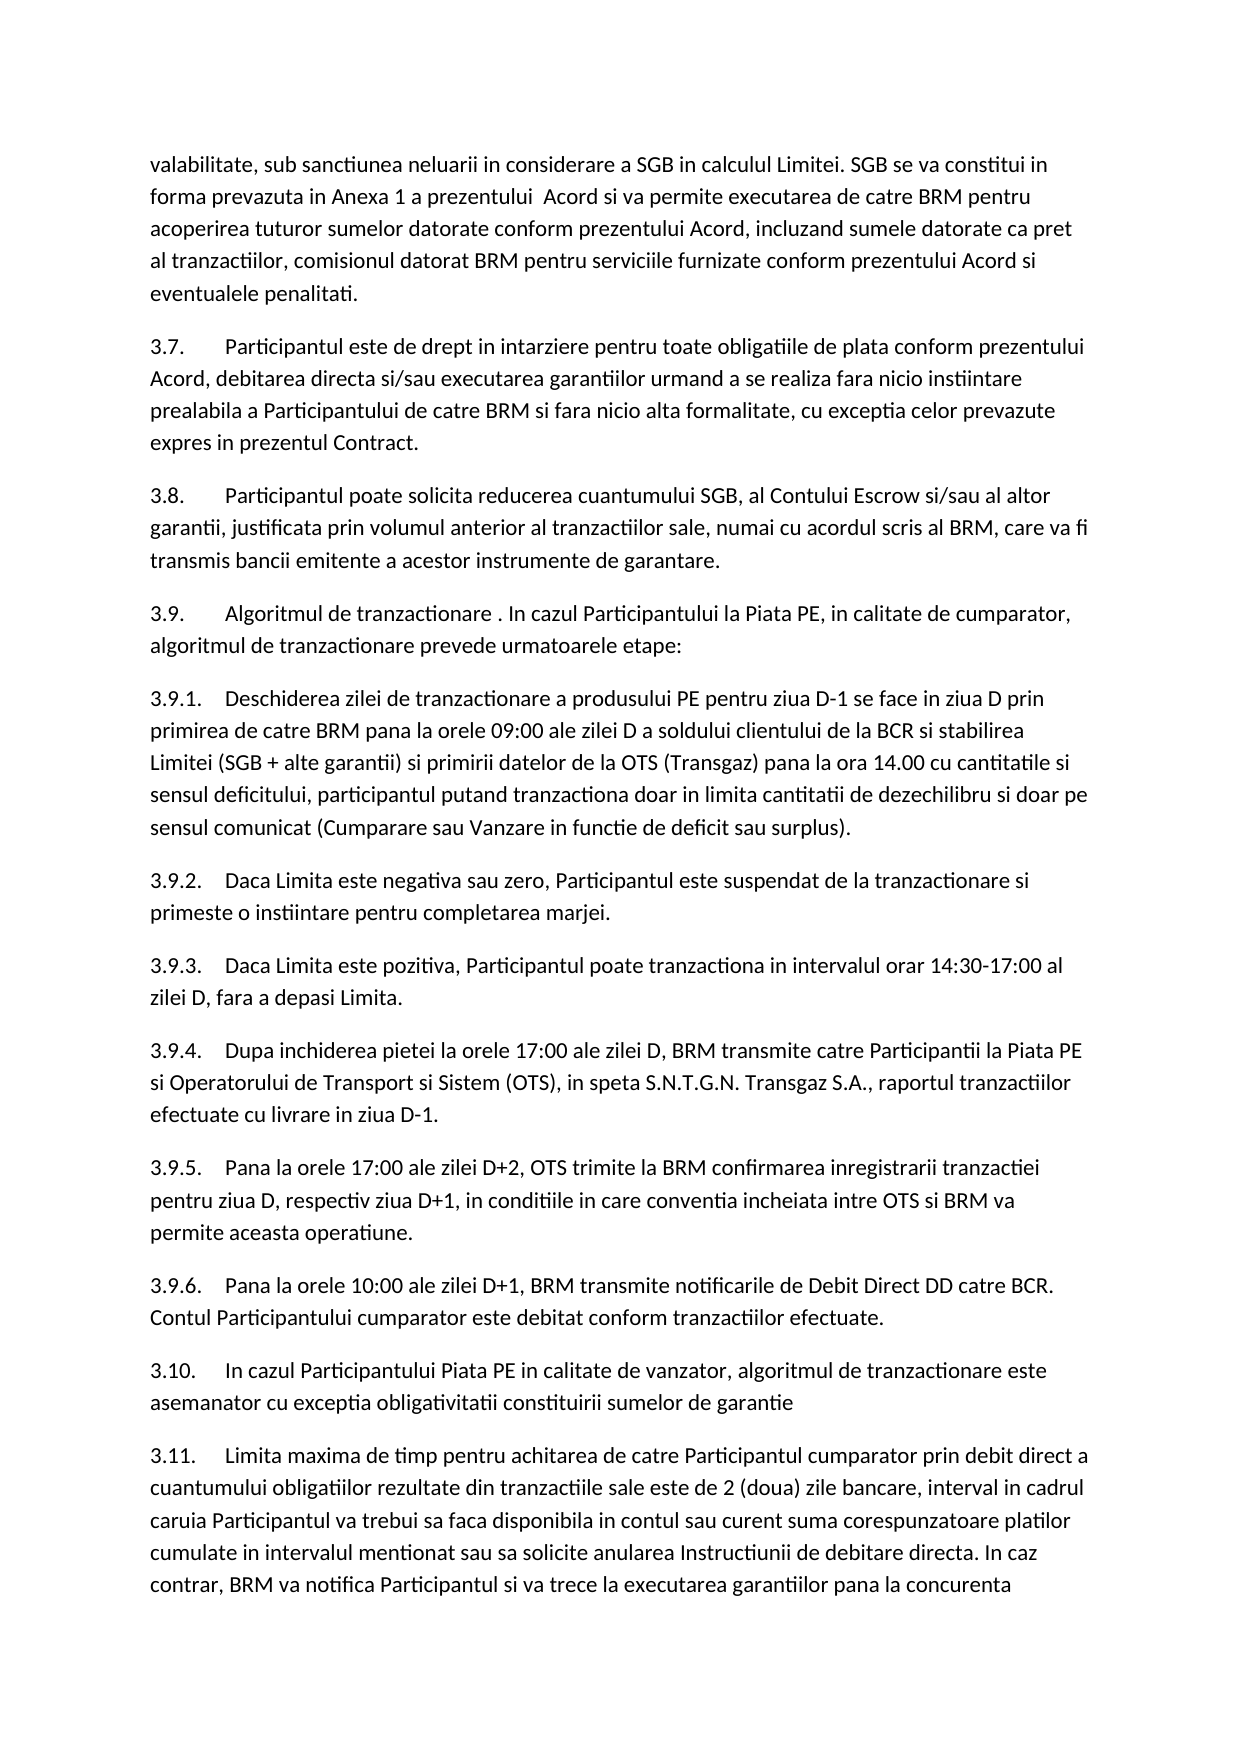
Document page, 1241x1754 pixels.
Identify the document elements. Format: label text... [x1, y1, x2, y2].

text 3.7. Participantul este de drept in intarziere pentru toate obligatiile de plata conform prezentului Acord, debitarea directa si/sau executarea garantiilor urmand a se realiza fara nicio instiintare prealabila a Participantului de catre BRM si fara nicio alta formalitate, cu exceptia celor prevazute expres in prezentul Contract. [150, 332, 1090, 456]
text 3.9.2. Daca Limita este negativa sau zero, Participantul este suspendat de la tranzactionare si primeste o instiintare pentru completarea marjei. [150, 866, 1090, 926]
text 3.9.4. Dupa inchiderea pietei la orele 17:00 ale zilei D, BRM transmite catre Participantii la Piata PE si Operatorului de Transport si Sistem (OTS), in speta S.N.T.G.N. Transgaz S.A., raportul tranzactiilor efectuate cu livrare in ziua D-1. [150, 1036, 1090, 1128]
text 3.9. Algoritmul de tranzactionare . In cazul Participantului la Piata PE, in calitate de cumparator, algoritmul de tranzactionare prevede urmatoarele etape: [150, 599, 1090, 659]
text 3.9.3. Daca Limita este pozitiva, Participantul poate tranzactiona in intervalul orar 14:30-17:00 al zilei D, fara a depasi Limita. [150, 951, 1090, 1011]
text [150, 1441, 1090, 1598]
text 3.10. In cazul Participantului Piata PE in calitate de vanzator, algoritmul de tranzactionare este asemanator cu exceptia obligativitatii constituirii sumelor de garantie [150, 1356, 1090, 1416]
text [150, 150, 1090, 307]
text 3.9.5. Pana la orele 17:00 ale zilei D+2, OTS trimite la BRM confirmarea inregistrarii tranzactiei pentru ziua D, respectiv ziua D+1, in conditiile in care conventia incheiata intre OTS si BRM va permite aceasta operatiune. [150, 1153, 1090, 1246]
text 3.9.1. Deschiderea zilei de tranzactionare a produsului PE pentru ziua D-1 se face in ziua D prin primirea de catre BRM pana la orele 09:00 ale zilei D a soldului clientului de la BCR si stabilirea Limitei (SGB + alte garantii) si primirii datelor de la OTS (Transgaz) pana la ora 14.00 cu cantitatile si sensul deficitului, participantul putand tranzactiona doar in limita cantitatii de dezechilibru si doar pe sensul comunicat (Cumparare sau Vanzare in functie de deficit sau surplus). [150, 684, 1090, 841]
text 3.8. Participantul poate solicita reducerea cuantumului SGB, al Contului Escrow si/sau al altor garantii, justificata prin volumul anterior al tranzactiilor sale, numai cu acordul scris al BRM, care va fi transmis bancii emitente a acestor instrumente de garantare. [150, 481, 1090, 574]
text 3.9.6. Pana la orele 10:00 ale zilei D+1, BRM transmite notificarile de Debit Direct DD catre BCR. Contul Participantului cumparator este debitat conform tranzactiilor efectuate. [150, 1271, 1090, 1331]
